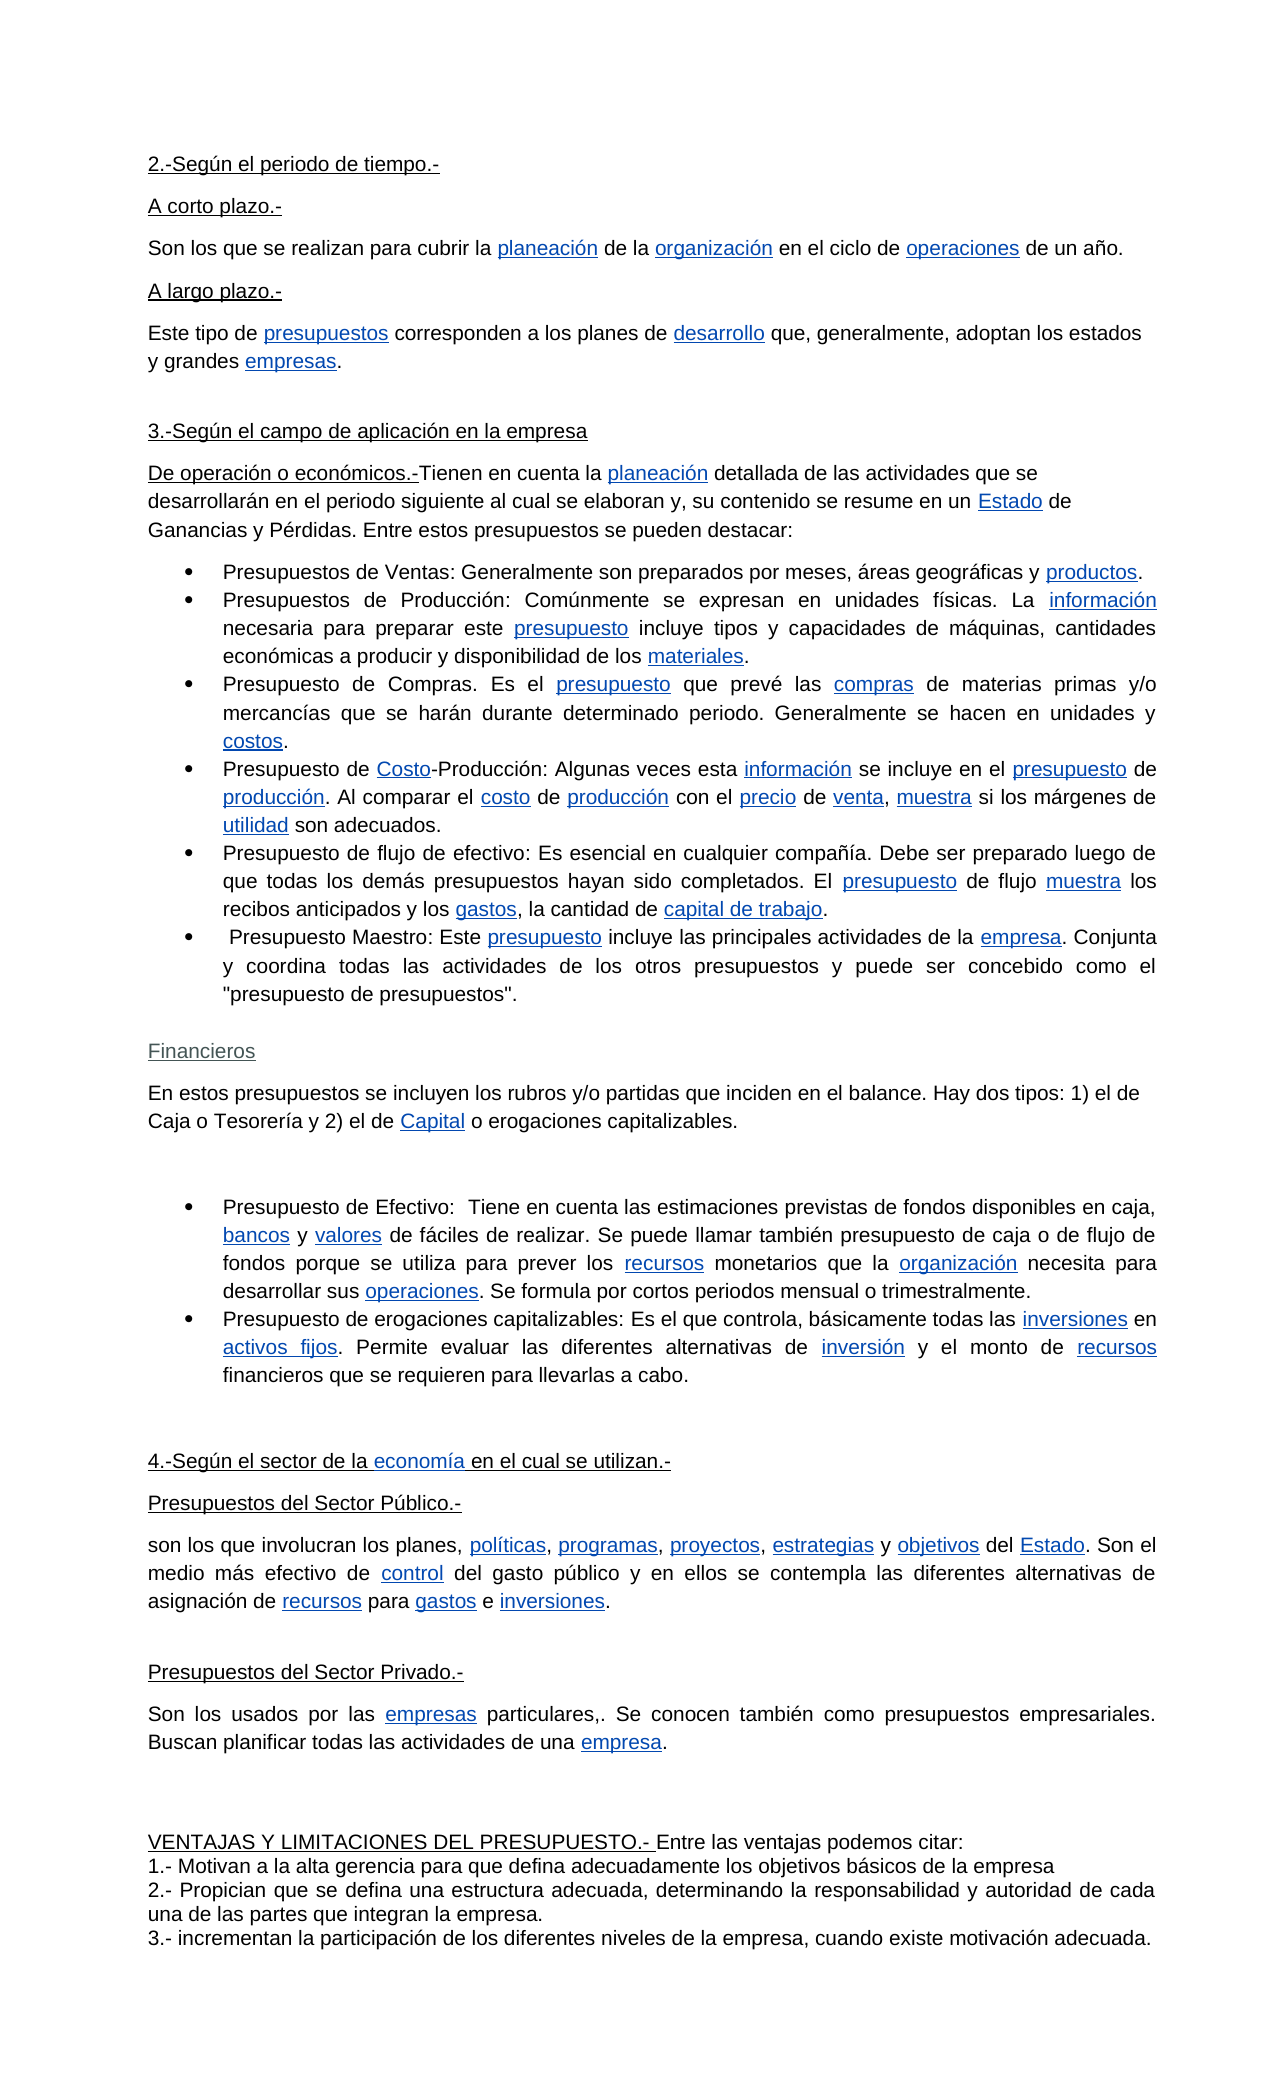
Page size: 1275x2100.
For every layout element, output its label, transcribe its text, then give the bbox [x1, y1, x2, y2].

list Presupuesto de Compras. Es el presupuesto que prevé las compras de materias primas y/o mercancías que se harán durante determinado periodo. Generalmente se hacen en unidades y costos. [185, 668, 1157, 752]
text Este tipo de presupuestos corresponden a los planes de desarrollo que, generalmente, adoptan los estados y grandes empresas. [148, 316, 1157, 373]
list Presupuestos de Producción: Comúnmente se expresan en unidades físicas. La información necesaria para preparar este presupuesto incluye tipos y capacidades de máquinas, cantidades económicas a producir y disponibilidad de los materiales. [185, 584, 1157, 668]
list Presupuestos de Ventas: Generalmente son preparados por meses, áreas geográficas y productos. [185, 556, 1157, 584]
text 1.- Motivan a la alta gerencia para que defina adecuadamente los objetivos básicos de la empresa [148, 1854, 1157, 1878]
text En estos presupuestos se incluyen los rubros y/o partidas que inciden en el balance. Hay dos tipos: 1) el de Caja o Tesorería y 2) el de Capital o erogaciones capitalizables. [148, 1077, 1157, 1133]
text 3.- incrementan la participación de los diferentes niveles de la empresa, cuando existe motivación adecuada. [148, 1926, 1157, 1950]
list Presupuesto de Costo-Producción: Algunas veces esta información se incluye en el presupuesto de producción. Al comparar el costo de producción con el precio de venta, muestra si los márgenes de utilidad son adecuados. [185, 752, 1157, 837]
text A corto plazo.- [148, 190, 1157, 218]
text 4.-Según el sector de la economía en el cual se utilizan.- [148, 1444, 1157, 1473]
text A largo plazo.- [148, 274, 1157, 302]
list Presupuesto Maestro: Este presupuesto incluye las principales actividades de la empresa. Conjunta y coordina todas las actividades de los otros presupuestos y puede ser concebido como el "presupuesto de presupuestos". [185, 921, 1157, 1006]
list Presupuesto de flujo de efectivo: Es esencial en cualquier compañía. Debe ser preparado luego de que todas los demás presupuestos hayan sido completados. El presupuesto de flujo muestra los recibos anticipados y los gastos, la cantidad de capital de trabajo. [185, 837, 1157, 921]
text Son los usados por las empresas particulares,. Se conocen también como presupuestos empresariales. Buscan planificar todas las actividades de una empresa. [148, 1698, 1157, 1754]
text Presupuestos del Sector Privado.- [148, 1656, 1157, 1684]
list Presupuesto de Efectivo: Tiene en cuenta las estimaciones previstas de fondos disponibles en caja, bancos y valores de fáciles de realizar. Se puede llamar también presupuesto de caja o de flujo de fondos porque se utiliza para prever los recursos monetarios que la organización necesita para desarrollar sus operaciones. Se formula por cortos periodos mensual o trimestralmente. [185, 1190, 1157, 1303]
list Presupuesto de erogaciones capitalizables: Es el que controla, básicamente todas las inversiones en activos fijos. Permite evaluar las diferentes alternativas de inversión y el monto de recursos financieros que se requieren para llevarlas a cabo. [185, 1303, 1157, 1387]
text Financieros [148, 1035, 1157, 1063]
text Son los que se realizan para cubrir la planeación de la organización en el ciclo de operaciones de un año. [148, 232, 1157, 260]
text Presupuestos del Sector Público.- [148, 1487, 1157, 1515]
text 2.-Según el periodo de tiempo.- [148, 148, 1157, 176]
text son los que involucran los planes, políticas, programas, proyectos, estrategias y objetivos del Estado. Son el medio más efectivo de control del gasto público y en ellos se contempla las diferentes alternativas de asignación de recursos para gastos e inversiones. [148, 1529, 1157, 1613]
text VENTAJAS Y LIMITACIONES DEL PRESUPUESTO.- Entre las ventajas podemos citar: [148, 1830, 1157, 1854]
text 3.-Según el campo de aplicación en la empresa [148, 415, 1157, 443]
text 2.- Propician que se defina una estructura adecuada, determinando la responsabilidad y autoridad de cada una de las partes que integran la empresa. [148, 1878, 1157, 1926]
text De operación o económicos.-Tienen en cuenta la planeación detallada de las actividades que se desarrollarán en el periodo siguiente al cual se elaboran y, su contenido se resume en un Estado de Ganancias y Pérdidas. Entre estos presupuestos se pueden destacar: [148, 457, 1157, 541]
